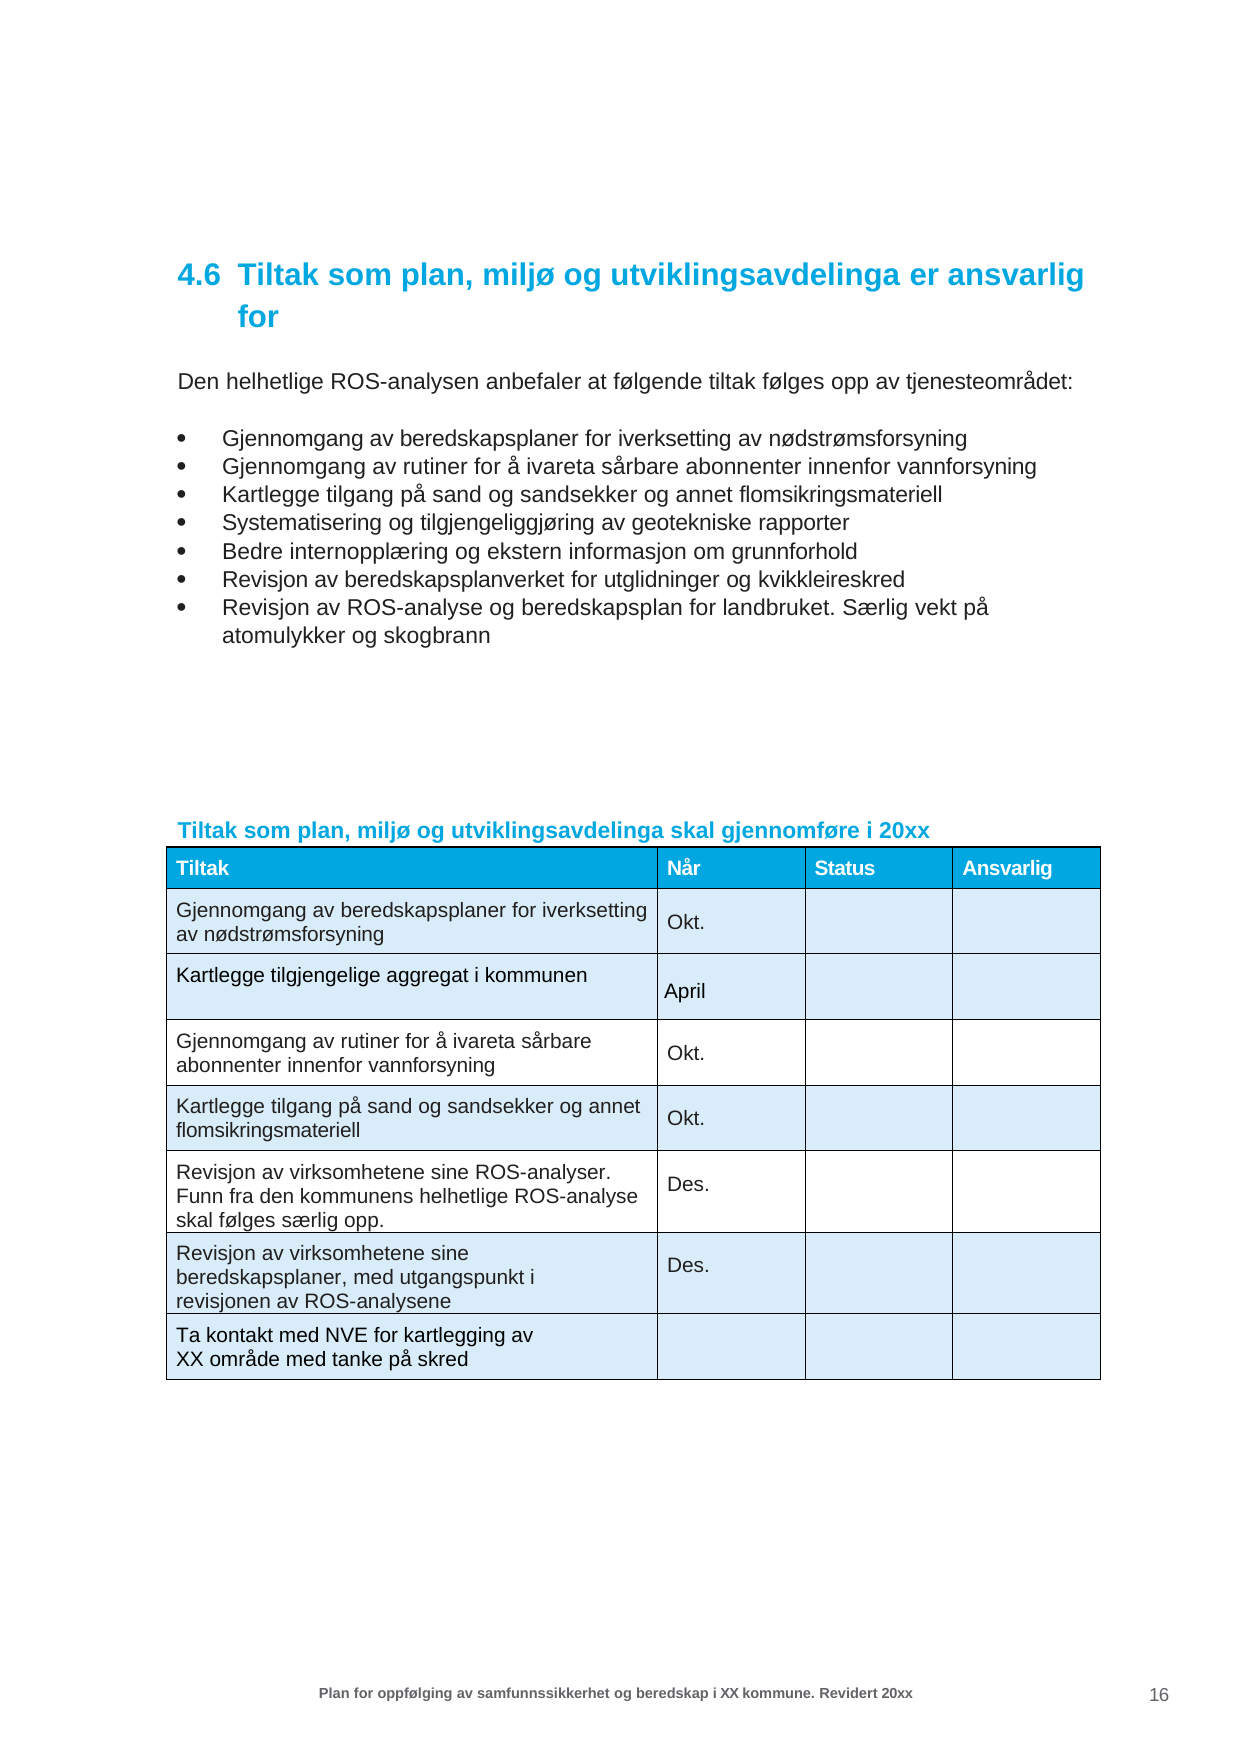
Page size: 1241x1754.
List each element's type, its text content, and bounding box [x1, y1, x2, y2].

table_cell Okt. [658, 889, 805, 953]
table_cell [953, 954, 1100, 1019]
table_cell [806, 1151, 952, 1232]
table_cell Kartlegge tilgjengelige aggregat i kommunen [167, 954, 657, 1019]
table_cell Gjennomgang av rutiner for å ivareta sårbare abonnenter innenfor vannforsyning [167, 1020, 657, 1084]
table_header Når [658, 848, 805, 888]
table_cell Revisjon av virksomhetene sine beredskapsplaner, med utgangspunkt i revisjonen av ROS-analysene [167, 1233, 657, 1313]
list Revisjon av ROS-analyse og beredskapsplan for landbruket. Særlig vekt på atomulykker og skogbrann [177, 594, 1108, 648]
table_cell [953, 1314, 1100, 1379]
table_cell Okt. [658, 1020, 805, 1084]
subtitle Tiltak som plan, miljø og utviklingsavdelinga skal gjennomføre i 20xx [177, 817, 1123, 844]
table_cell Des. [658, 1151, 805, 1232]
list Systematisering og tilgjengeliggjøring av geotekniske rapporter [177, 509, 1123, 536]
table_cell [953, 1151, 1100, 1232]
table_header Ansvarlig [953, 848, 1100, 888]
table_cell Kartlegge tilgang på sand og sandsekker og annet flomsikringsmateriell [167, 1086, 657, 1150]
table_cell Ta kontakt med NVE for kartlegging av XX område med tanke på skred [167, 1314, 657, 1379]
table_cell [658, 1314, 805, 1379]
table_cell [953, 1086, 1100, 1150]
table_cell [806, 1020, 952, 1084]
list Gjennomgang av rutiner for å ivareta sårbare abonnenter innenfor vannforsyning [177, 453, 1123, 479]
table_cell [953, 1020, 1100, 1084]
table_cell Okt. [658, 1086, 805, 1150]
table_header Status [806, 848, 952, 888]
table_cell [953, 1233, 1100, 1313]
table_cell [806, 889, 952, 953]
table_cell Gjennomgang av beredskapsplaner for iverksetting av nødstrømsforsyning [167, 889, 657, 953]
table_cell [806, 1314, 952, 1379]
subtitle Tiltak som plan, miljø og utviklingsavdelinga er ansvarlig for [177, 256, 1094, 334]
table_cell [953, 889, 1100, 953]
table_cell [806, 1086, 952, 1150]
list Revisjon av beredskapsplanverket for utglidninger og kvikkleireskred [177, 566, 1123, 592]
list Bedre internopplæring og ekstern informasjon om grunnforhold [177, 538, 1123, 564]
list Gjennomgang av beredskapsplaner for iverksetting av nødstrømsforsyning [177, 424, 1123, 451]
list Kartlegge tilgang på sand og sandsekker og annet flomsikringsmateriell [177, 481, 1123, 507]
table_cell Revisjon av virksomhetene sine ROS-analyser. Funn fra den kommunens helhetlige ROS-analyse skal følges særlig opp. [167, 1151, 657, 1232]
table_cell [806, 1233, 952, 1313]
table_cell April [658, 954, 805, 1019]
table_header Tiltak [167, 848, 657, 888]
table_cell [806, 954, 952, 1019]
table_cell Des. [658, 1233, 805, 1313]
text Den helhetlige ROS-analysen anbefaler at følgende tiltak følges opp av tjenesteområdet: [177, 368, 1123, 394]
